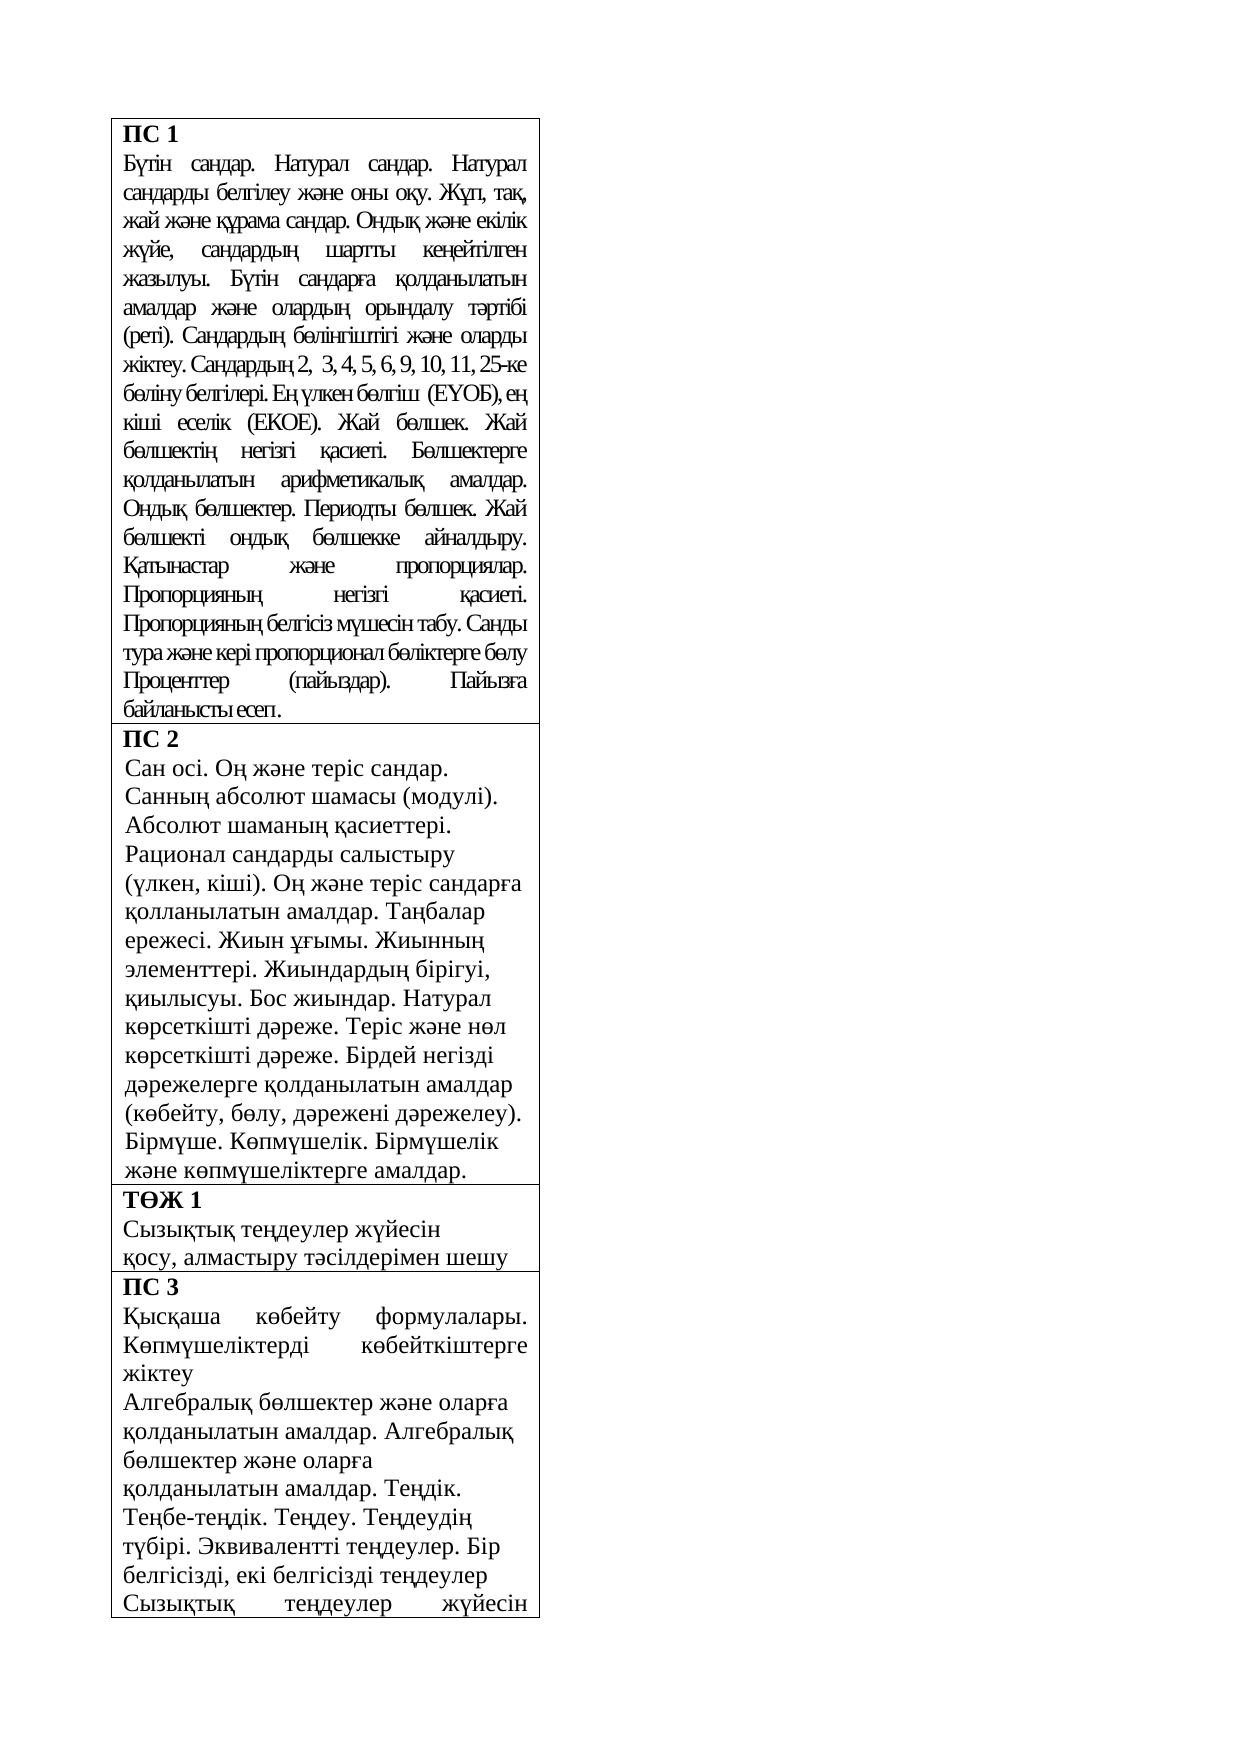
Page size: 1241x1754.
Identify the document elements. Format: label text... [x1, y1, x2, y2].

table_cell ПС 2 Сан осі. Оң және теріс сандар. Санның абсолют шамасы (модулі). Абсолют шаманың қасиеттері. Рационал сандарды салыстыру (үлкен, кіші). Оң және теріс сандарға қолланылатын амалдар. Таңбалар ережесі. Жиын ұғымы. Жиынның элементтері. Жиындардың бірігуі, қиылысуы. Бос жиындар. Натурал көрсеткішті дәреже. Теріс және нөл көрсеткішті дәреже. Бірдей негізді дәрежелерге қолданылатын амалдар (көбейту, бөлу, дәрежені дәрежелеу). Бірмүше. Көпмүшелік. Бірмүшелік және көпмүшеліктерге амалдар. [112, 724, 539, 1184]
table_cell ТӨЖ 1 Сызықтық теңдеулер жүйесін қосу, алмастыру тәсілдерімен шешу [112, 1185, 539, 1271]
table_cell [112, 1272, 539, 1617]
table_header ПС 1 Бүтін сандар. Натурал сандар. Натурал сандарды белгілеу және оны оқу. Жұп, тақ, жай және құрама сандар. Ондық және екілік жүйе, сандардың шартты кеңейтілген жазылуы. Бүтін сандарға қолданылатын амалдар және олардың орындалу тәртібі (реті). Сандардың бөлінгіштігі және оларды жіктеу. Сандардың 2, 3, 4, 5, 6, 9, 10, 11, 25-ке бөліну белгілері. Ең үлкен бөлгіш (ЕҮОБ), ең кіші еселік (ЕКОЕ). Жай бөлшек. Жай бөлшектің негізгі қасиеті. Бөлшектерге қолданылатын арифметикалық амалдар. Ондық бөлшектер. Периодты бөлшек. Жай бөлшекті ондық бөлшекке айналдыру. Қатынастар және пропорциялар. Пропорцияның негізгі қасиеті. Пропорцияның белгісіз мүшесін табу. Санды тура және кері пропорционал бөліктерге бөлу Проценттер (пайыздар). Пайызға байланысты есеп. [112, 119, 539, 723]
